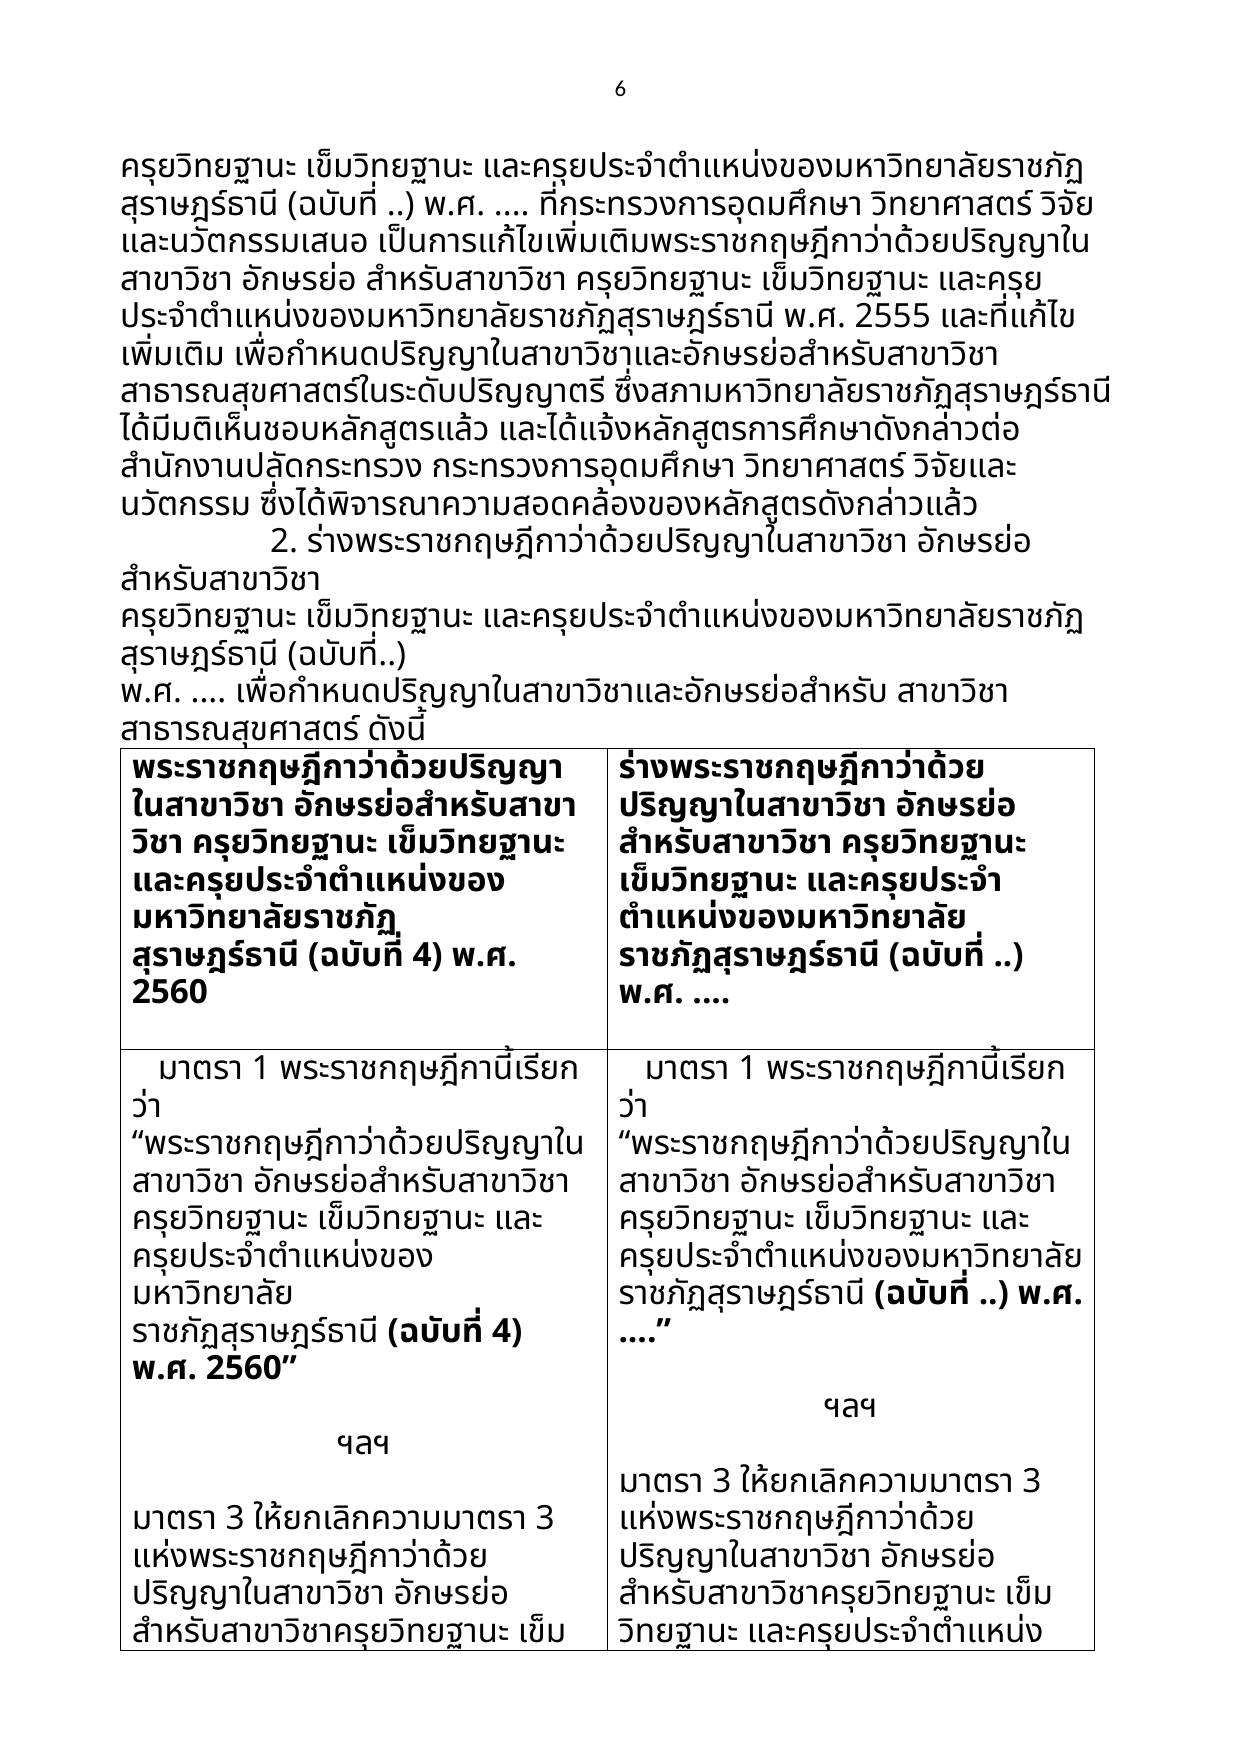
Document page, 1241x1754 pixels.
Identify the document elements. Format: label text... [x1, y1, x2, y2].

table_header พระราชกฤษฎีกาว่าด้วยปริญญาในสาขาวิชา อักษรย่อสำหรับสาขาวิชา ครุยวิทยฐานะ เข็มวิทยฐานะ และครุยประจำตำแหน่งของมหาวิทยาลัยราชภัฏ สุราษฎร์ธานี (ฉบับที่ 4) พ.ศ. 2560 [121, 749, 607, 1049]
text 2. ร่างพระราชกฤษฎีกาว่าด้วยปริญญาในสาขาวิชา อักษรย่อ สำหรับสาขาวิชา ครุยวิทยฐานะ เข็มวิทยฐานะ และครุยประจำตำแหน่งของมหาวิทยาลัยราชภัฏสุราษฎร์ธานี (ฉบับที่..) พ.ศ. .... เพื่อกำหนดปริญญาในสาขาวิชาและอักษรย่อสำหรับ สาขาวิชาสาธารณสุขศาสตร์ ดังนี้ [120, 523, 1120, 748]
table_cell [608, 1050, 1094, 1650]
table_header ร่างพระราชกฤษฎีกาว่าด้วยปริญญาในสาขาวิชา อักษรย่อสำหรับสาขาวิชา ครุยวิทยฐานะ เข็มวิทยฐานะ และครุยประจำตำแหน่งของมหาวิทยาลัย ราชภัฏสุราษฎร์ธานี (ฉบับที่ ..) พ.ศ. .... [608, 749, 1094, 1049]
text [120, 148, 1120, 523]
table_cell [121, 1050, 607, 1650]
